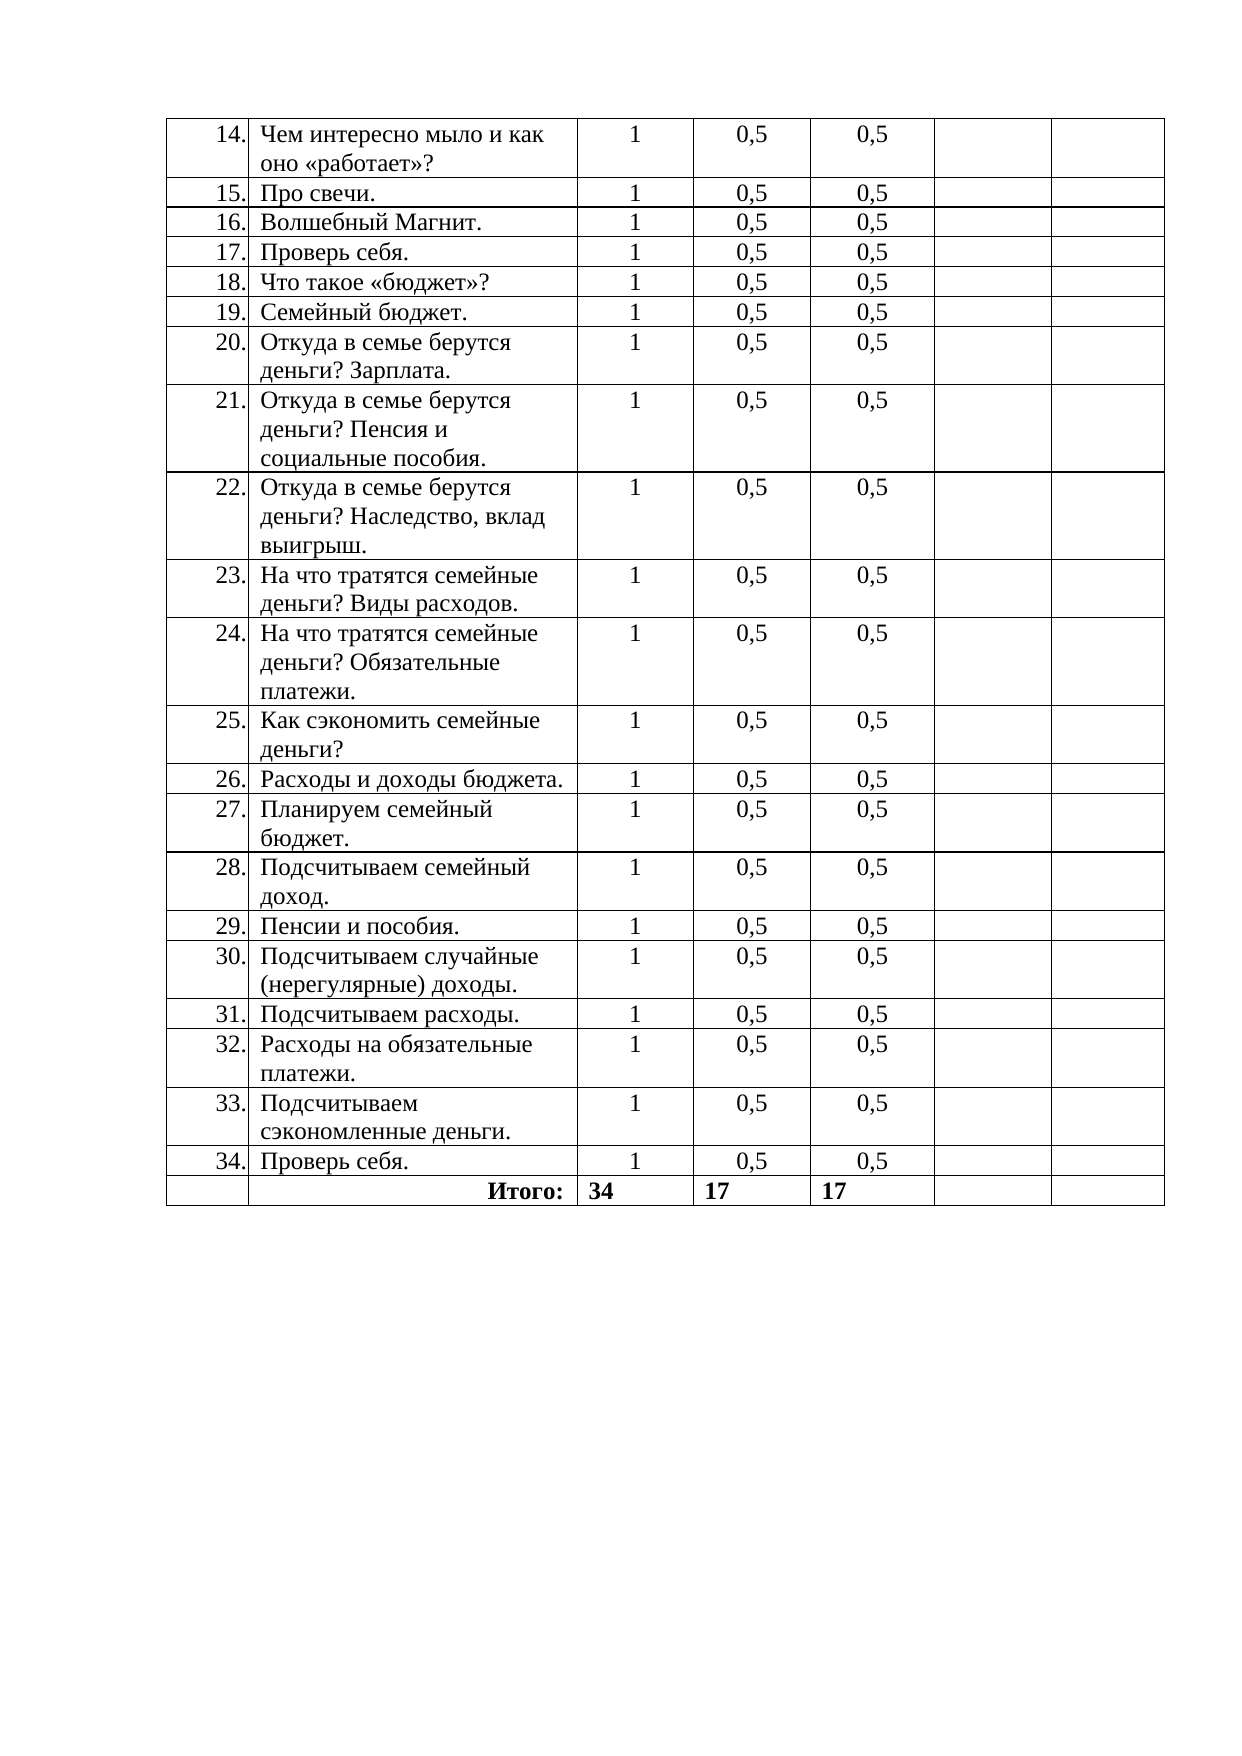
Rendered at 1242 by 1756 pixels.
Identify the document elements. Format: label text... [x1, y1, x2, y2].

table_cell [167, 1029, 248, 1087]
table_cell [167, 1146, 248, 1175]
table_cell [1052, 794, 1164, 851]
table_cell [1052, 267, 1164, 296]
table_cell 1 [578, 473, 693, 559]
table_cell 1 [578, 706, 693, 763]
table_cell [1052, 941, 1164, 998]
table_cell 0,5 [811, 1029, 934, 1087]
table_cell 0,5 [694, 237, 810, 266]
table_cell [1052, 764, 1164, 793]
table_cell [1052, 618, 1164, 704]
table_cell 0,5 [694, 560, 810, 617]
table_cell [167, 327, 248, 384]
table_cell 0,5 [811, 237, 934, 266]
table_cell [167, 473, 248, 559]
table_cell 1 [578, 178, 693, 206]
table_cell 1 [578, 1029, 693, 1087]
table_cell [935, 297, 1051, 326]
table_cell 1 [578, 385, 693, 471]
table_cell 1 [578, 297, 693, 326]
table_cell [167, 764, 248, 793]
table_cell 0,5 [694, 208, 810, 236]
table_cell Подсчитываем случайные (нерегулярные) доходы. [249, 941, 577, 998]
table_cell [167, 618, 248, 704]
table_cell [167, 297, 248, 326]
table_cell 0,5 [811, 119, 934, 177]
table_cell Проверь себя. [249, 1146, 577, 1175]
table_cell [1052, 560, 1164, 617]
table_cell [167, 237, 248, 266]
table_cell 0,5 [694, 178, 810, 206]
table_cell Что такое «бюджет»? [249, 267, 577, 296]
table_cell [1052, 237, 1164, 266]
table_cell [935, 327, 1051, 384]
table_cell 0,5 [811, 267, 934, 296]
table_cell 1 [578, 794, 693, 851]
table_cell На что тратятся семейные деньги? Обязательные платежи. [249, 618, 577, 704]
table_cell [935, 1029, 1051, 1087]
table_cell 17 [694, 1176, 810, 1205]
table_cell [1052, 473, 1164, 559]
table_cell 0,5 [694, 1029, 810, 1087]
table_cell [1052, 1146, 1164, 1175]
table_cell [167, 706, 248, 763]
table_cell [167, 941, 248, 998]
table_cell 0,5 [694, 1146, 810, 1175]
table_cell Итого: [249, 1176, 577, 1205]
table_cell [935, 941, 1051, 998]
table_cell [167, 1176, 248, 1205]
table_cell 0,5 [694, 473, 810, 559]
table_cell [1052, 297, 1164, 326]
table_cell 0,5 [811, 999, 934, 1028]
table_cell 0,5 [811, 385, 934, 471]
table_cell Планируем семейный бюджет. [249, 794, 577, 851]
table_cell Расходы и доходы бюджета. [249, 764, 577, 793]
table_cell 0,5 [694, 706, 810, 763]
table_cell [1052, 853, 1164, 910]
table_cell [935, 237, 1051, 266]
table_cell [1052, 208, 1164, 236]
table_cell Откуда в семье берутся деньги? Пенсия и социальные пособия. [249, 385, 577, 471]
table_cell 0,5 [694, 794, 810, 851]
table_cell 0,5 [811, 1088, 934, 1145]
table_cell Подсчитываем сэкономленные деньги. [249, 1088, 577, 1145]
table_cell 0,5 [694, 618, 810, 704]
table_cell [1052, 119, 1164, 177]
table_cell 0,5 [694, 764, 810, 793]
table_cell [935, 1088, 1051, 1145]
table_cell 0,5 [694, 911, 810, 940]
table_cell Чем интересно мыло и как оно «работает»? [249, 119, 577, 177]
table_cell 0,5 [811, 560, 934, 617]
table_cell [935, 999, 1051, 1028]
table_cell 0,5 [811, 794, 934, 851]
table_cell [935, 618, 1051, 704]
table_cell 1 [578, 764, 693, 793]
table_cell [935, 267, 1051, 296]
table_cell [167, 911, 248, 940]
table_cell [1052, 327, 1164, 384]
table_cell 1 [578, 941, 693, 998]
table_cell [167, 385, 248, 471]
table_cell 0,5 [694, 267, 810, 296]
table_cell 1 [578, 999, 693, 1028]
table_cell 0,5 [811, 1146, 934, 1175]
table_cell Как сэкономить семейные деньги? [249, 706, 577, 763]
table_cell 1 [578, 1146, 693, 1175]
table_cell [1052, 178, 1164, 206]
table_cell [1052, 1176, 1164, 1205]
table_cell [167, 178, 248, 206]
table_cell 0,5 [811, 297, 934, 326]
table_cell [935, 911, 1051, 940]
table_cell [935, 119, 1051, 177]
table_cell Подсчитываем семейный доход. [249, 853, 577, 910]
table_cell 34 [578, 1176, 693, 1205]
table_cell Подсчитываем расходы. [249, 999, 577, 1028]
table_cell Волшебный Магнит. [249, 208, 577, 236]
table_cell [935, 178, 1051, 206]
table_cell 0,5 [694, 941, 810, 998]
table_cell 1 [578, 237, 693, 266]
table_cell [1052, 1088, 1164, 1145]
table_cell 1 [578, 911, 693, 940]
table_cell 0,5 [811, 327, 934, 384]
table_cell [935, 560, 1051, 617]
table_cell Семейный бюджет. [249, 297, 577, 326]
table_cell Пенсии и пособия. [249, 911, 577, 940]
table_cell 0,5 [811, 764, 934, 793]
table_cell [1052, 999, 1164, 1028]
table_cell Расходы на обязательные платежи. [249, 1029, 577, 1087]
table_cell [167, 560, 248, 617]
table_cell 1 [578, 560, 693, 617]
table_cell 1 [578, 327, 693, 384]
table_cell [1052, 1029, 1164, 1087]
table_cell Про свечи. [249, 178, 577, 206]
table_cell 0,5 [811, 941, 934, 998]
table_cell 0,5 [811, 911, 934, 940]
table_cell 0,5 [694, 327, 810, 384]
table_cell 1 [578, 1088, 693, 1145]
table_cell [167, 1088, 248, 1145]
table_cell 0,5 [694, 119, 810, 177]
table_cell 17 [811, 1176, 934, 1205]
table_cell [167, 794, 248, 851]
table_cell 0,5 [811, 208, 934, 236]
table_cell [935, 208, 1051, 236]
table_cell [167, 208, 248, 236]
table_cell 0,5 [694, 999, 810, 1028]
table_cell 0,5 [811, 473, 934, 559]
table_cell [167, 119, 248, 177]
table_cell Проверь себя. [249, 237, 577, 266]
table_cell [935, 706, 1051, 763]
table_cell [167, 999, 248, 1028]
table_cell 1 [578, 853, 693, 910]
table_cell 1 [578, 618, 693, 704]
table_cell 1 [578, 208, 693, 236]
table_cell Откуда в семье берутся деньги? Зарплата. [249, 327, 577, 384]
table_cell 1 [578, 267, 693, 296]
table_cell 0,5 [811, 706, 934, 763]
table_cell [935, 473, 1051, 559]
table_cell Откуда в семье берутся деньги? Наследство, вклад выигрыш. [249, 473, 577, 559]
table_cell [167, 267, 248, 296]
table_cell [167, 853, 248, 910]
table_cell 0,5 [694, 1088, 810, 1145]
table_cell [1052, 911, 1164, 940]
table_cell [1052, 706, 1164, 763]
table_cell [935, 1176, 1051, 1205]
table_cell [935, 385, 1051, 471]
table_cell 0,5 [811, 178, 934, 206]
table_cell На что тратятся семейные деньги? Виды расходов. [249, 560, 577, 617]
table_cell 0,5 [694, 385, 810, 471]
table_cell [1052, 385, 1164, 471]
table_cell 0,5 [811, 618, 934, 704]
table_cell 0,5 [694, 853, 810, 910]
table_cell [935, 853, 1051, 910]
table_cell 1 [578, 119, 693, 177]
table_cell 0,5 [694, 297, 810, 326]
table_cell [935, 764, 1051, 793]
table_cell [935, 1146, 1051, 1175]
table_cell [935, 794, 1051, 851]
table_cell 0,5 [811, 853, 934, 910]
